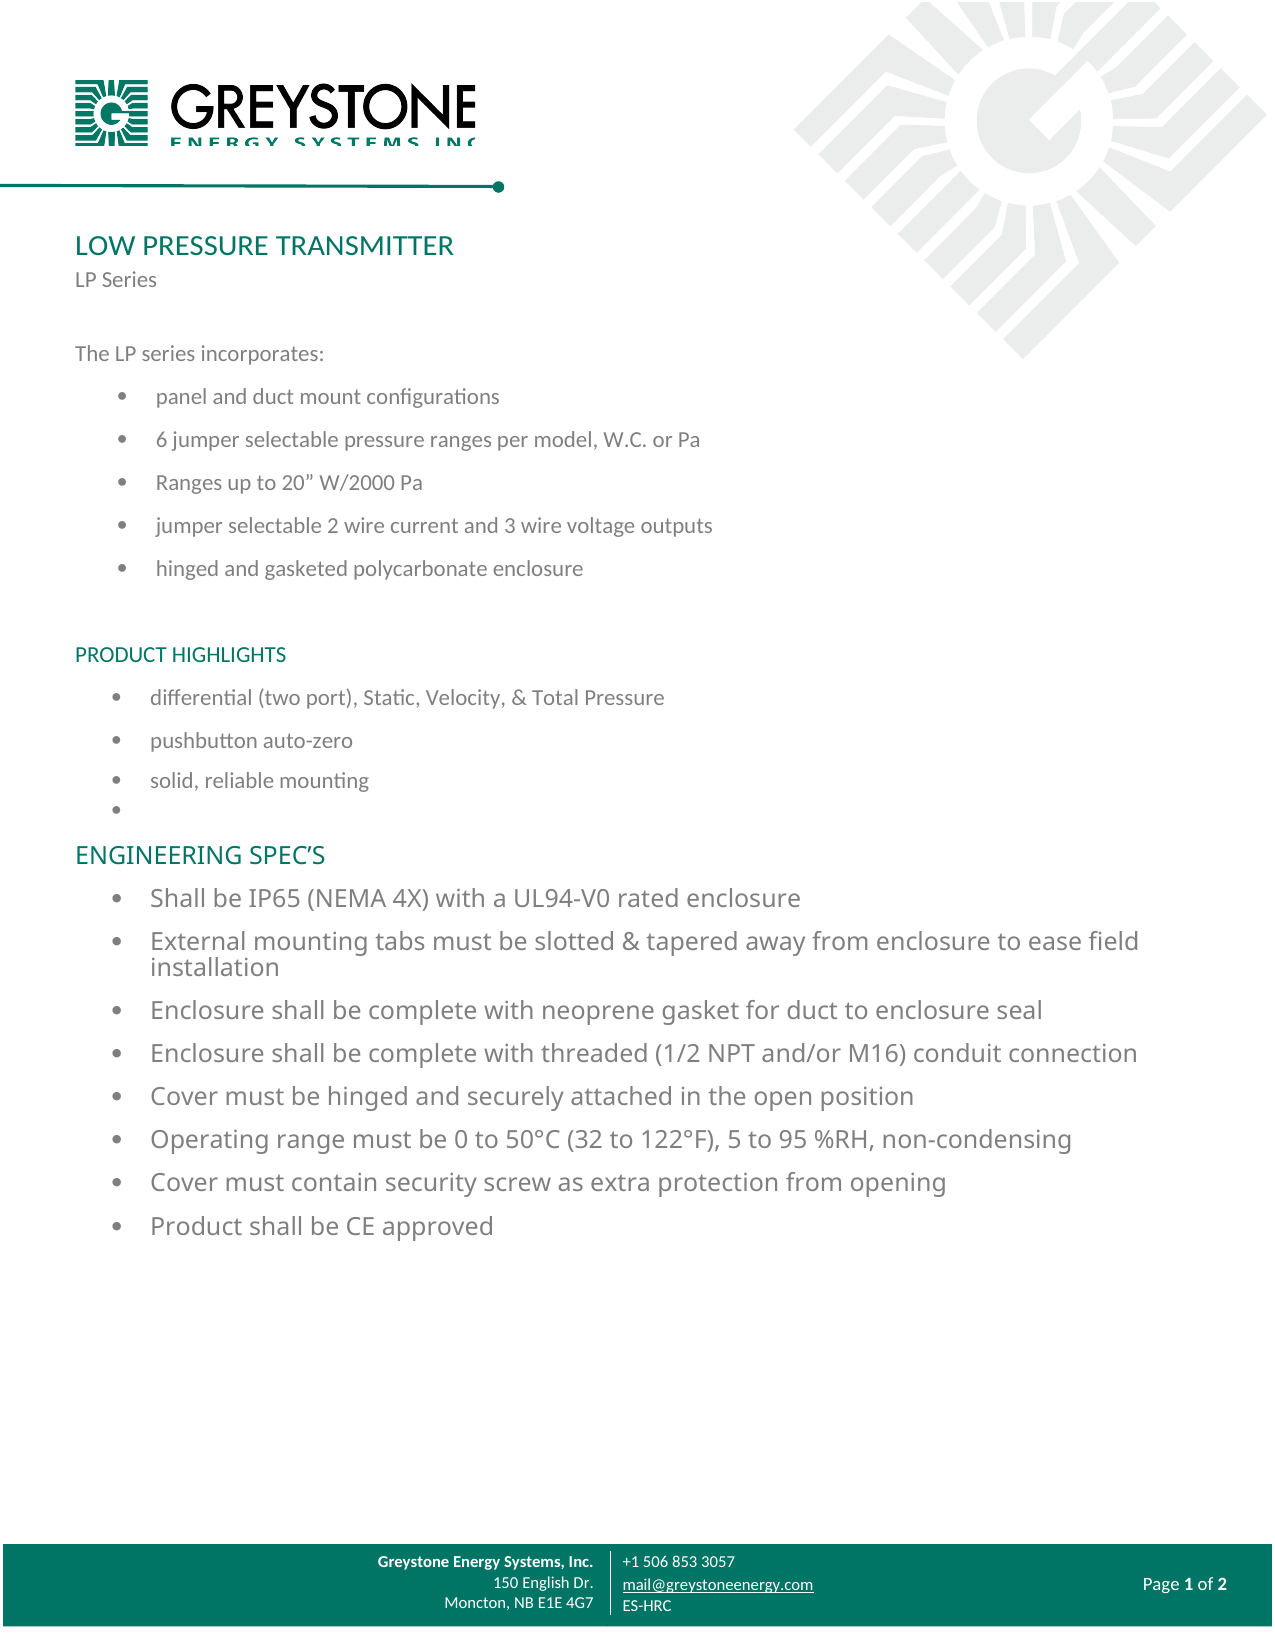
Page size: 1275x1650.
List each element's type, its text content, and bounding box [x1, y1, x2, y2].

list Enclosure shall be complete with threaded (1/2 NPT and/or M16) conduit connection [112, 1042, 1200, 1068]
list panel and duct mount configurations [118, 383, 1200, 409]
list differential (two port), Static, Velocity, & Total Pressure [112, 684, 1200, 711]
picture [75, 80, 475, 146]
list hinged and gasketed polycarbonate enclosure [118, 555, 1200, 581]
text LOW PRESSURE TRANSMITTER [75, 227, 1200, 262]
list Cover must contain security screw as extra protection from opening [112, 1171, 1200, 1197]
list Cover must be hinged and securely attached in the open position [112, 1085, 1200, 1111]
list solid, reliable mounting [112, 766, 1200, 794]
text The LP series incorporates: [75, 340, 1200, 366]
list Product shall be CE approved [112, 1214, 1200, 1240]
list 6 jumper selectable pressure ranges per model, W.C. or Pa [118, 426, 1200, 452]
list Operating range must be 0 to 50°C (32 to 122°F), 5 to 95 %RH, non-condensing [112, 1128, 1200, 1154]
text ENGINEERING SPEC’S [75, 843, 1200, 869]
picture [784, 2, 1273, 370]
text LP Series [75, 265, 1200, 293]
list pushbutton auto-zero [112, 727, 1200, 753]
list jumper selectable 2 wire current and 3 wire voltage outputs [118, 512, 1200, 538]
text PRODUCT HIGHLIGHTS [75, 641, 1200, 667]
list External mounting tabs must be slotted & tapered away from enclosure to ease field installation [112, 929, 1200, 982]
list Ranges up to 20” W/2000 Pa [118, 469, 1200, 495]
list Enclosure shall be complete with neoprene gasket for duct to enclosure seal [112, 999, 1200, 1025]
list Shall be IP65 (NEMA 4X) with a UL94-V0 rated enclosure [112, 886, 1200, 913]
